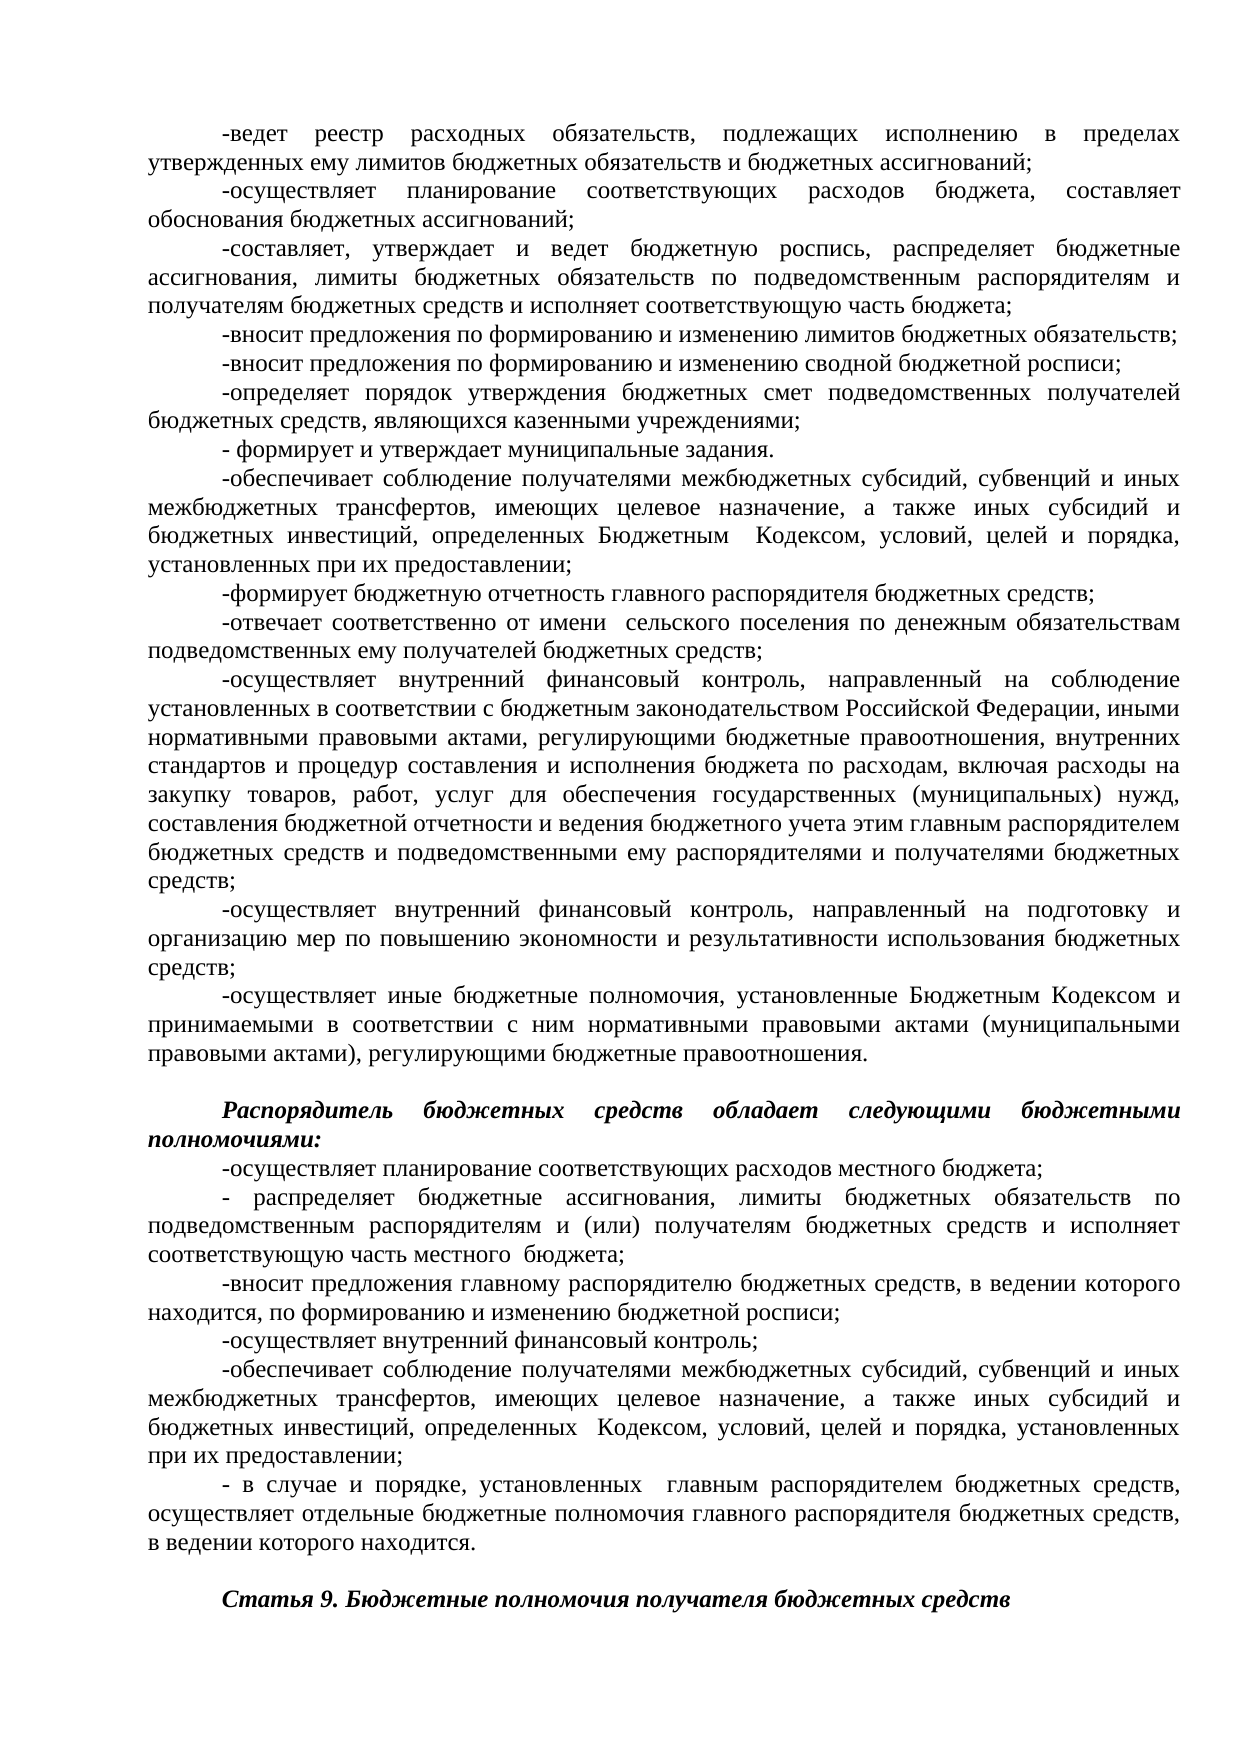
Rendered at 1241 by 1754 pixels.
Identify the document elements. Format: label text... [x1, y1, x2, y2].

text -формирует бюджетную отчетность главного распорядителя бюджетных средств; [148, 578, 1181, 607]
text -вносит предложения по формированию и изменению лимитов бюджетных обязательств; [148, 319, 1181, 348]
text - формирует и утверждает муниципальные задания. [148, 434, 1181, 463]
text - распределяет бюджетные ассигнования, лимиты бюджетных обязательств по подведомственным распорядителям и (или) получателям бюджетных средств и исполняет соответствующую часть местного бюджета; [148, 1182, 1181, 1268]
text -осуществляет планирование соответствующих расходов бюджета, составляет обоснования бюджетных ассигнований; [148, 176, 1181, 233]
text Статья 9. Бюджетные полномочия получателя бюджетных средств [148, 1584, 1181, 1613]
text -обеспечивает соблюдение получателями межбюджетных субсидий, субвенций и иных межбюджетных трансфертов, имеющих целевое назначение, а также иных субсидий и бюджетных инвестиций, определенных Бюджетным Кодексом, условий, целей и порядка, установленных при их предоставлении; [148, 463, 1181, 578]
text -определяет порядок утверждения бюджетных смет подведомственных получателей бюджетных средств, являющихся казенными учреждениями; [148, 377, 1181, 434]
text -осуществляет иные бюджетные полномочия, установленные Бюджетным Кодексом и принимаемыми в соответствии с ним нормативными правовыми актами (муниципальными правовыми актами), регулирующими бюджетные правоотношения. [148, 981, 1181, 1067]
text -осуществляет внутренний финансовый контроль, направленный на соблюдение установленных в соответствии с бюджетным законодательством Российской Федерации, иными нормативными правовыми актами, регулирующими бюджетные правоотношения, внутренних стандартов и процедур составления и исполнения бюджета по расходам, включая расходы на закупку товаров, работ, услуг для обеспечения государственных (муниципальных) нужд, составления бюджетной отчетности и ведения бюджетного учета этим главным распорядителем бюджетных средств и подведомственными ему распорядителями и получателями бюджетных средств; [148, 664, 1181, 894]
text -составляет, утверждает и ведет бюджетную роспись, распределяет бюджетные ассигнования, лимиты бюджетных обязательств по подведомственным распорядителям и получателям бюджетных средств и исполняет соответствующую часть бюджета; [148, 233, 1181, 319]
text -отвечает соответственно от имени сельского поселения по денежным обязательствам подведомственных ему получателей бюджетных средств; [148, 607, 1181, 664]
text - в случае и порядке, установленных главным распорядителем бюджетных средств, осуществляет отдельные бюджетные полномочия главного распорядителя бюджетных средств, в ведении которого находится. [148, 1469, 1181, 1556]
text -осуществляет планирование соответствующих расходов местного бюджета; [148, 1153, 1181, 1182]
text -ведет реестр расходных обязательств, подлежащих исполнению в пределах утвержденных ему лимитов бюджетных обязательств и бюджетных ассигнований; [148, 118, 1181, 176]
text -вносит предложения по формированию и изменению сводной бюджетной росписи; [148, 348, 1181, 377]
text Распорядитель бюджетных средств обладает следующими бюджетными полномочиями: [148, 1096, 1181, 1153]
text -вносит предложения главному распорядителю бюджетных средств, в ведении которого находится, по формированию и изменению бюджетной росписи; [148, 1268, 1181, 1326]
text -осуществляет внутренний финансовый контроль; [148, 1326, 1181, 1354]
text -осуществляет внутренний финансовый контроль, направленный на подготовку и организацию мер по повышению экономности и результативности использования бюджетных средств; [148, 894, 1181, 981]
text -обеспечивает соблюдение получателями межбюджетных субсидий, субвенций и иных межбюджетных трансфертов, имеющих целевое назначение, а также иных субсидий и бюджетных инвестиций, определенных Кодексом, условий, целей и порядка, установленных при их предоставлении; [148, 1354, 1181, 1469]
